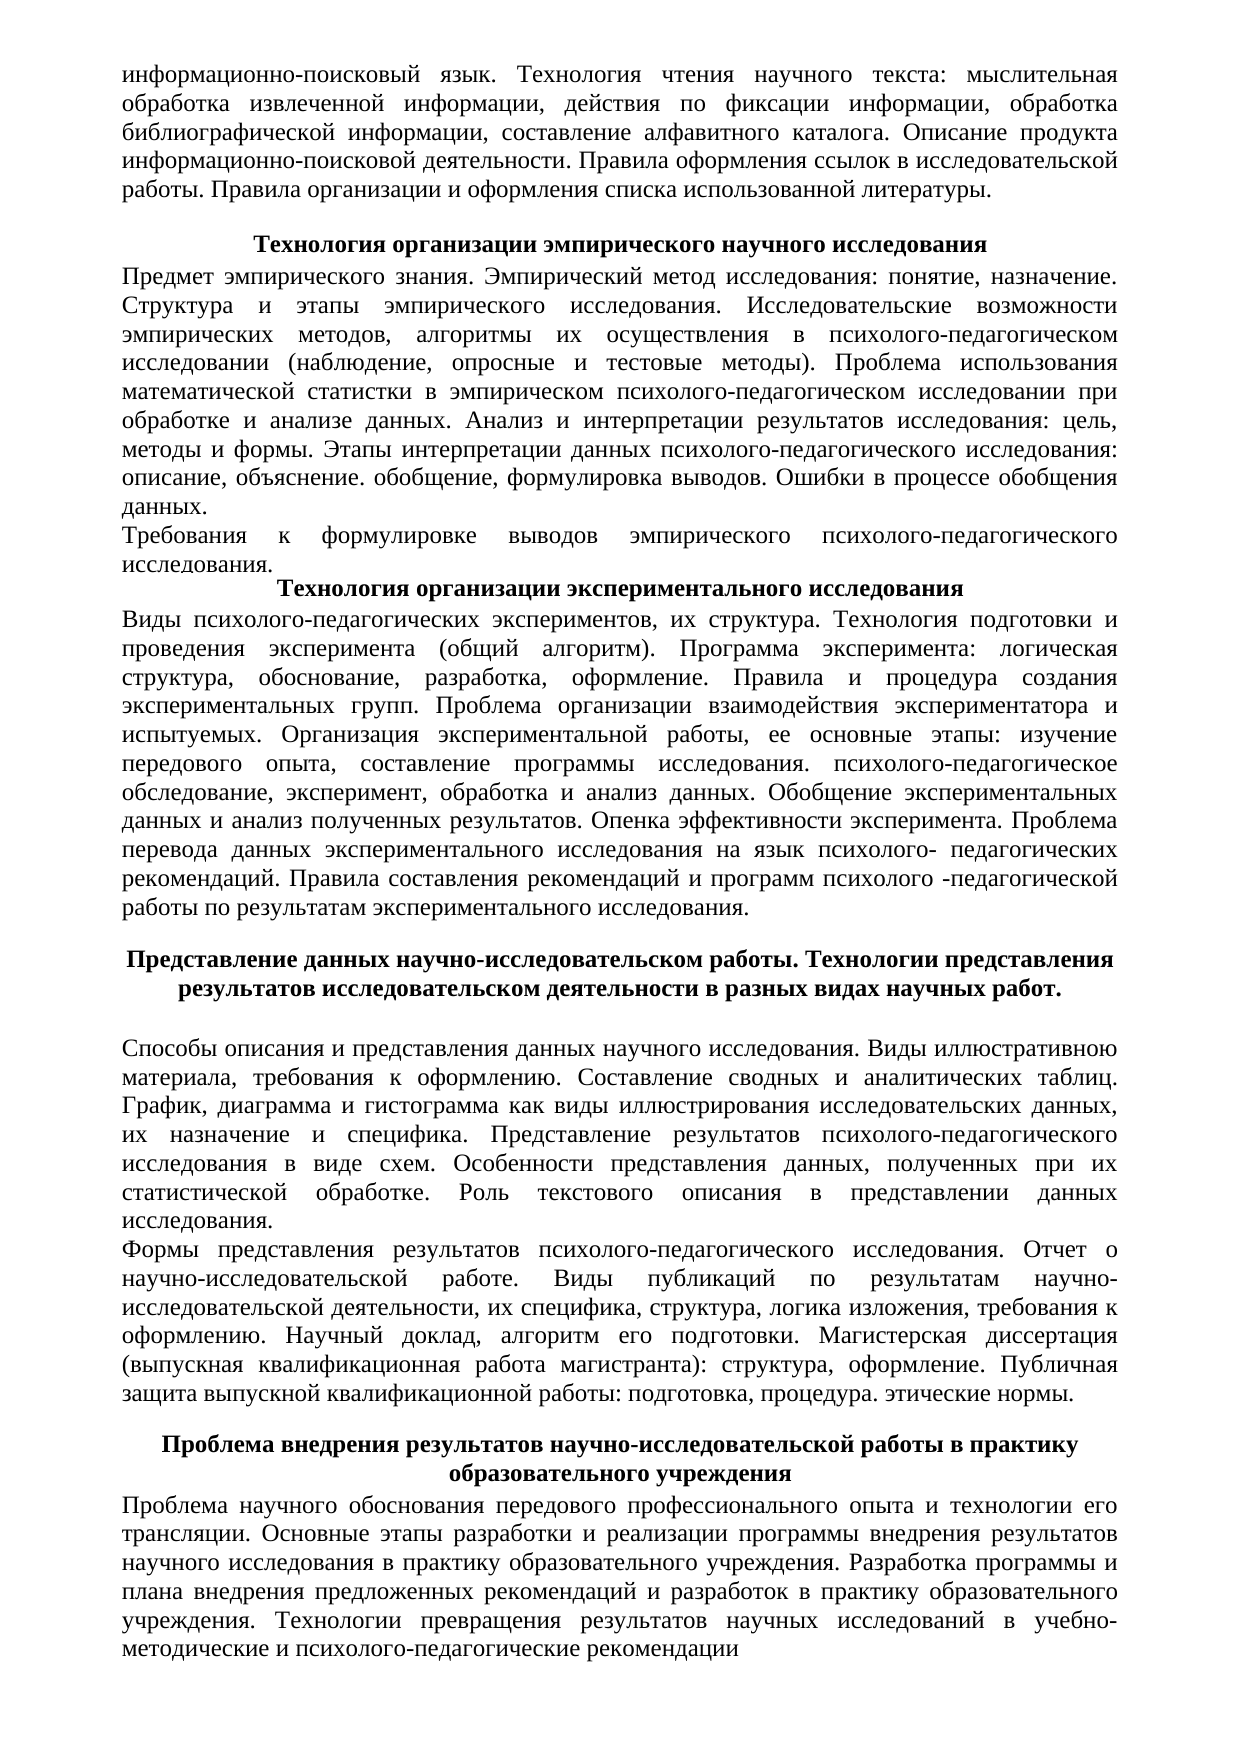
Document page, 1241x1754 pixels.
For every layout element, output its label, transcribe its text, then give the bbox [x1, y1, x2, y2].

table_cell Технология организации экспериментального исследования [118, 573, 1122, 604]
table_cell Виды психолого-педагогических экспериментов, их структура. Технология подготовки и проведения эксперимента (общий алгоритм). Программа эксперимента: логическая структура, обоснование, разработка, оформление. Правила и процедура создания экспериментальных групп. Проблема организации взаимодействия экспериментатора и испытуемых. Организация экспериментальной работы, ее основные этапы: изучение передового опыта, составление программы исследования. психолого-педагогическое обследование, эксперимент, обработка и анализ данных. Обобщение экспериментальных данных и анализ полученных результатов. Опенка эффективности эксперимента. Проблема перевода данных экспериментального исследования на язык психолого- педагогических рекомендаций. Правила составления рекомендаций и программ психолого -педагогической работы по результатам экспериментального исследования. [118, 604, 1122, 944]
table_cell Проблема внедрения результатов научно-исследовательской работы в практику образовательного учреждения [118, 1429, 1122, 1490]
table_cell Представление данных научно-исследовательском работы. Технологии представления результатов исследовательском деятельности в разных видах научных работ. [118, 944, 1122, 1033]
table_cell Технология организации эмпирического научного исследования [118, 230, 1122, 261]
table_cell Предмет эмпирического знания. Эмпирический метод исследования: понятие, назначение. Структура и этапы эмпирического исследования. Исследовательские возможности эмпирических методов, алгоритмы их осуществления в психолого-педагогическом исследовании (наблюдение, опросные и тестовые методы). Проблема использования математической статистки в эмпирическом психолого-педагогическом исследовании при обработке и анализе данных. Анализ и интерпретации результатов исследования: цель, методы и формы. Этапы интерпретации данных психолого-педагогического исследования: описание, объяснение. обобщение, формулировка выводов. Ошибки в процессе обобщения данных. Требования к формулировке выводов эмпирического психолого-педагогического исследования. [118, 261, 1122, 573]
table_cell Проблема научного обоснования передового профессионального опыта и технологии его трансляции. Основные этапы разработки и реализации программы внедрения результатов научного исследования в практику образовательного учреждения. Разработка программы и плана внедрения предложенных рекомендаций и разработок в практику образовательного учреждения. Технологии превращения результатов научных исследований в учебно-методические и психолого-педагогические рекомендации [118, 1490, 1122, 1662]
table_cell Способы описания и представления данных научного исследования. Виды иллюстративною материала, требования к оформлению. Составление сводных и аналитических таблиц. График, диаграмма и гистограмма как виды иллюстрирования исследовательских данных, их назначение и специфика. Представление результатов психолого-педагогического исследования в виде схем. Особенности представления данных, полученных при их статистической обработке. Роль текстового описания в представлении данных исследования. Формы представления результатов психолого-педагогического исследования. Отчет о научно-исследовательской работе. Виды публикаций по результатам научно- исследовательской деятельности, их специфика, структура, логика изложения, требования к оформлению. Научный доклад, алгоритм его подготовки. Магистерская диссертация (выпускная квалификационная работа магистранта): структура, оформление. Публичная защита выпускной квалификационной работы: подготовка, процедура. этические нормы. [118, 1033, 1122, 1429]
table_header информационно-поисковый язык. Технология чтения научного текста: мыслительная обработка извлеченной информации, действия по фиксации информации, обработка библиографической информации, cocтавление алфавитного каталога. Описание продукта информационно-поисковой деятельности. Правила оформления ссылок в исследовательской работы. Правила организации и оформления списка использованной литературы. [118, 59, 1122, 229]
